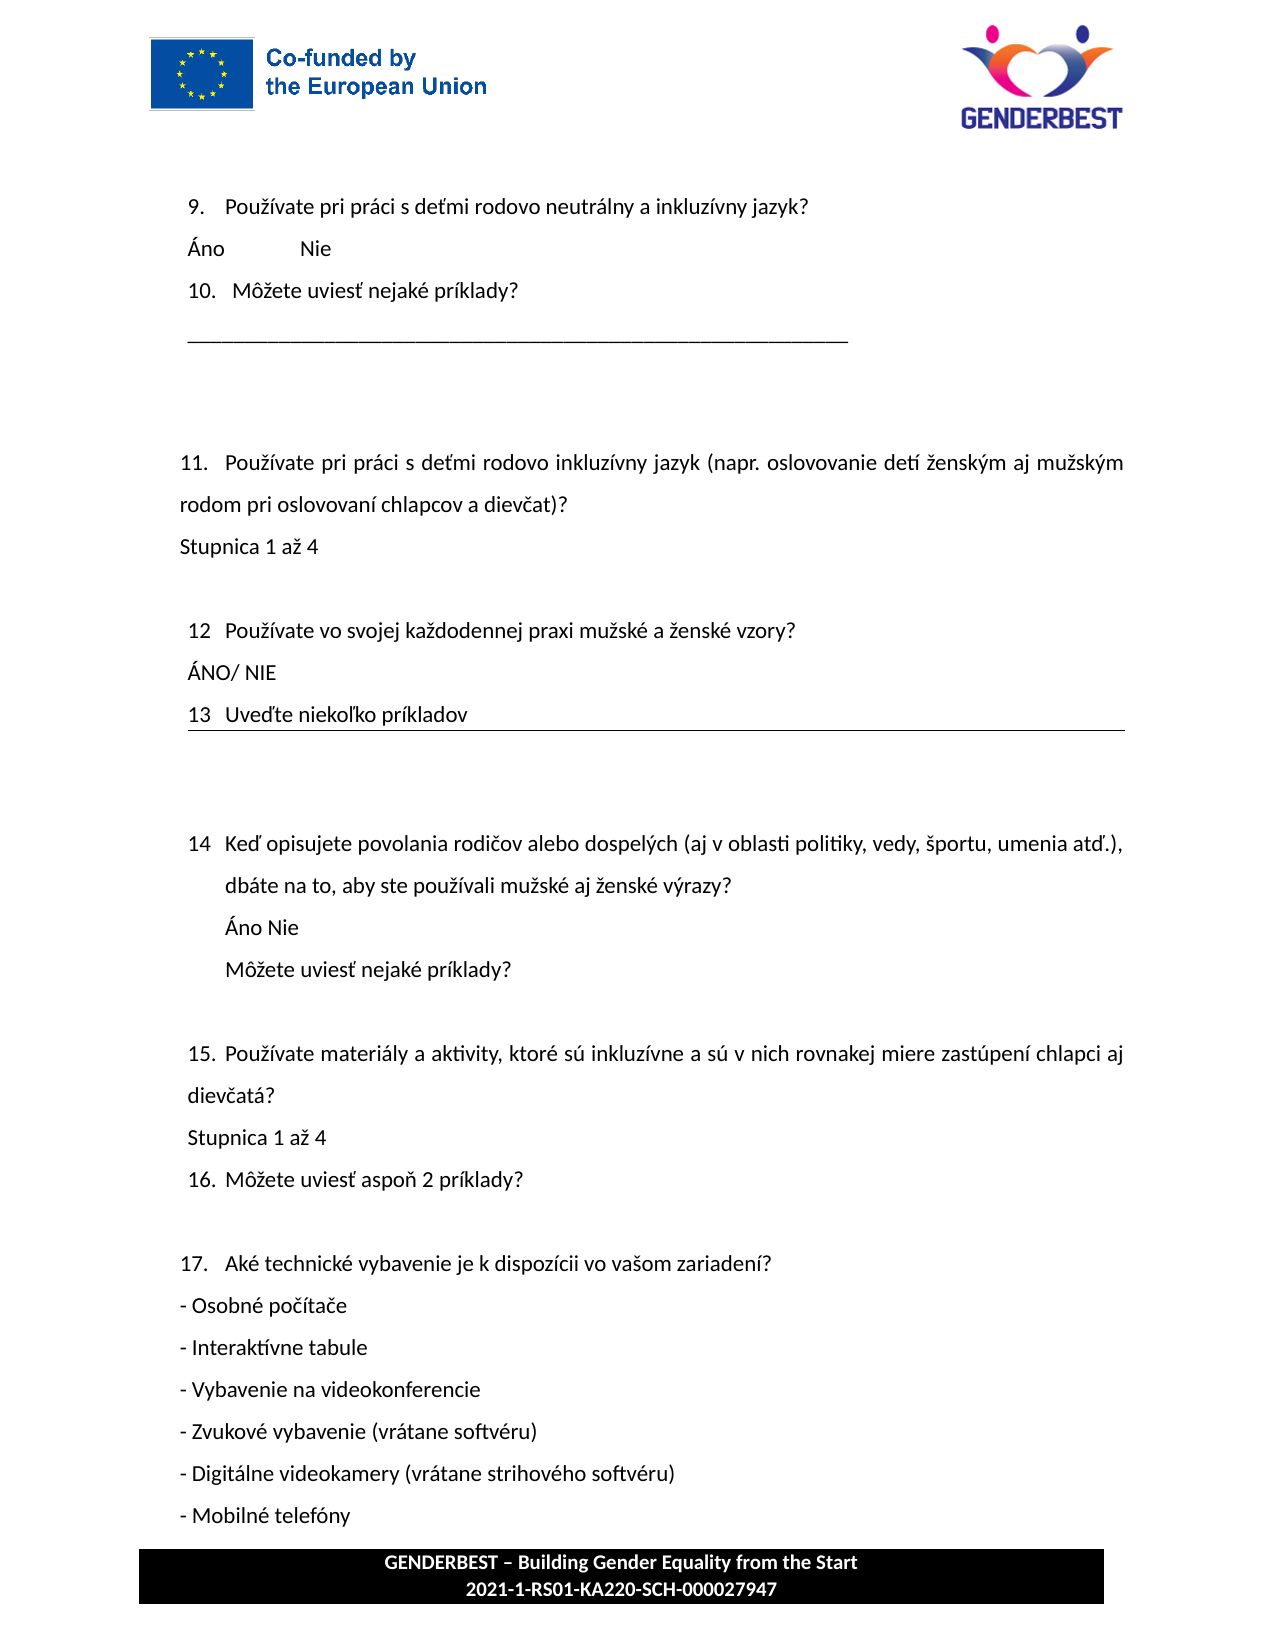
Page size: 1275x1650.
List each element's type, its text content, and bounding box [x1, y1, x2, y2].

text Stupnica 1 až 4 [187, 1123, 1125, 1151]
text __________________________________________________________ [150, 318, 1125, 346]
picture [922, 0, 1163, 146]
text ÁNO/ NIE [187, 658, 1125, 686]
text - Osobné počítače [179, 1291, 1125, 1319]
list Používate pri práci s deťmi rodovo neutrálny a inkluzívny jazyk? [187, 192, 1125, 220]
list Používate vo svojej každodennej praxi mužské a ženské vzory? [187, 616, 1125, 644]
text - Interaktívne tabule [179, 1333, 1125, 1361]
text 15. Používate materiály a aktivity, ktoré sú inkluzívne a sú v nich rovnakej miere zastúpení chlapci aj dievčatá? [187, 1039, 1125, 1109]
text Áno Nie [187, 234, 1125, 262]
text Môžete uviesť nejaké príklady? [225, 955, 1125, 983]
list Uveďte niekoľko príkladov [187, 700, 1125, 731]
text Stupnica 1 až 4 [179, 532, 1125, 560]
text 17. Aké technické vybavenie je k dispozícii vo vašom zariadení? [179, 1249, 1125, 1277]
text - Zvukové vybavenie (vrátane softvéru) [179, 1417, 1125, 1445]
text 10. Môžete uviesť nejaké príklady? [187, 276, 1125, 304]
text Áno Nie [225, 913, 1125, 941]
text 11. Používate pri práci s deťmi rodovo inkluzívny jazyk (napr. oslovovanie detí ženským aj mužským rodom pri oslovovaní chlapcov a dievčat)? [179, 448, 1125, 518]
list Keď opisujete povolania rodičov alebo dospelých (aj v oblasti politiky, vedy, športu, umenia atď.), dbáte na to, aby ste používali mužské aj ženské výrazy? [187, 829, 1125, 899]
text 16. Môžete uviesť aspoň 2 príklady? [187, 1165, 1125, 1193]
text - Vybavenie na videokonferencie [179, 1375, 1125, 1403]
picture [146, 36, 512, 113]
text - Mobilné telefóny [179, 1501, 1125, 1529]
text - Digitálne videokamery (vrátane strihového softvéru) [179, 1459, 1125, 1487]
